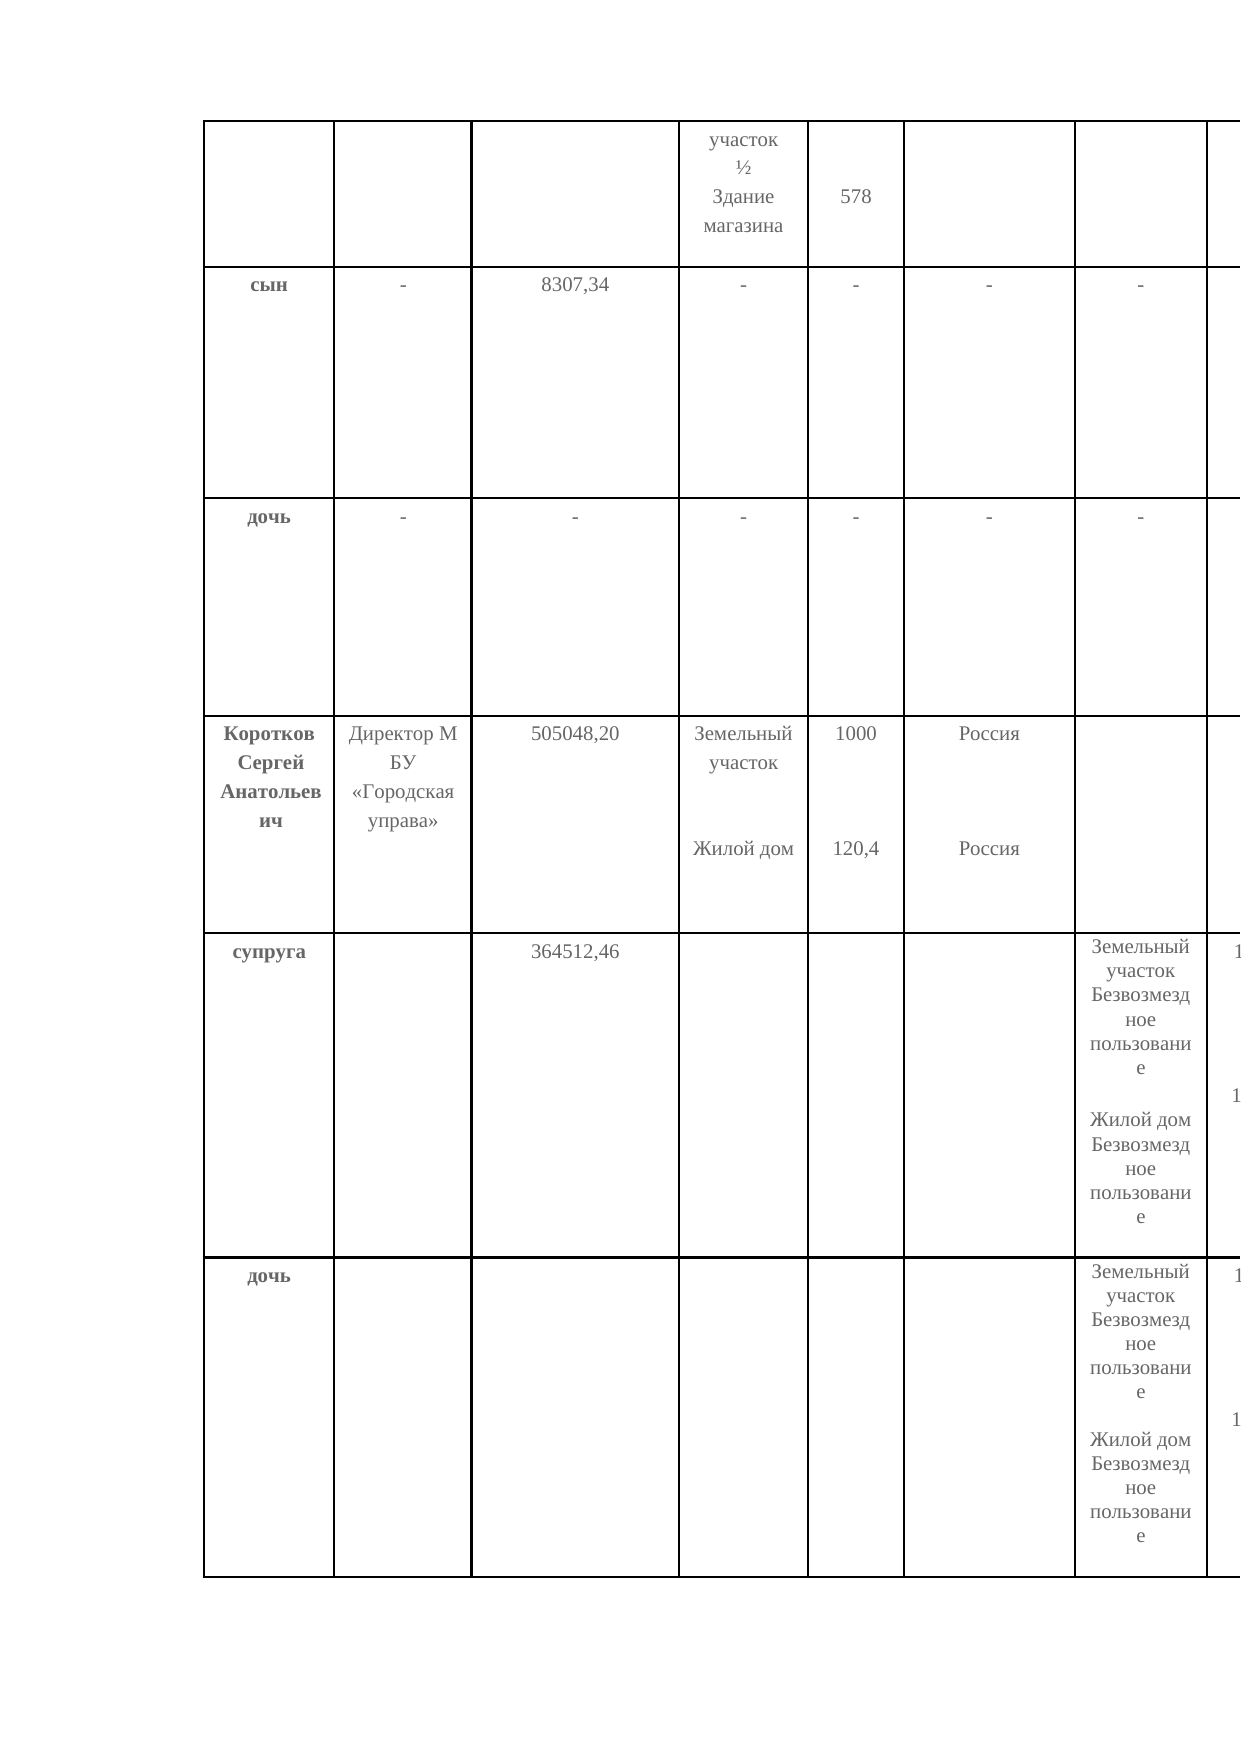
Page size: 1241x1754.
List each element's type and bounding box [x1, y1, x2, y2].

table_header [177, 118, 1240, 1608]
